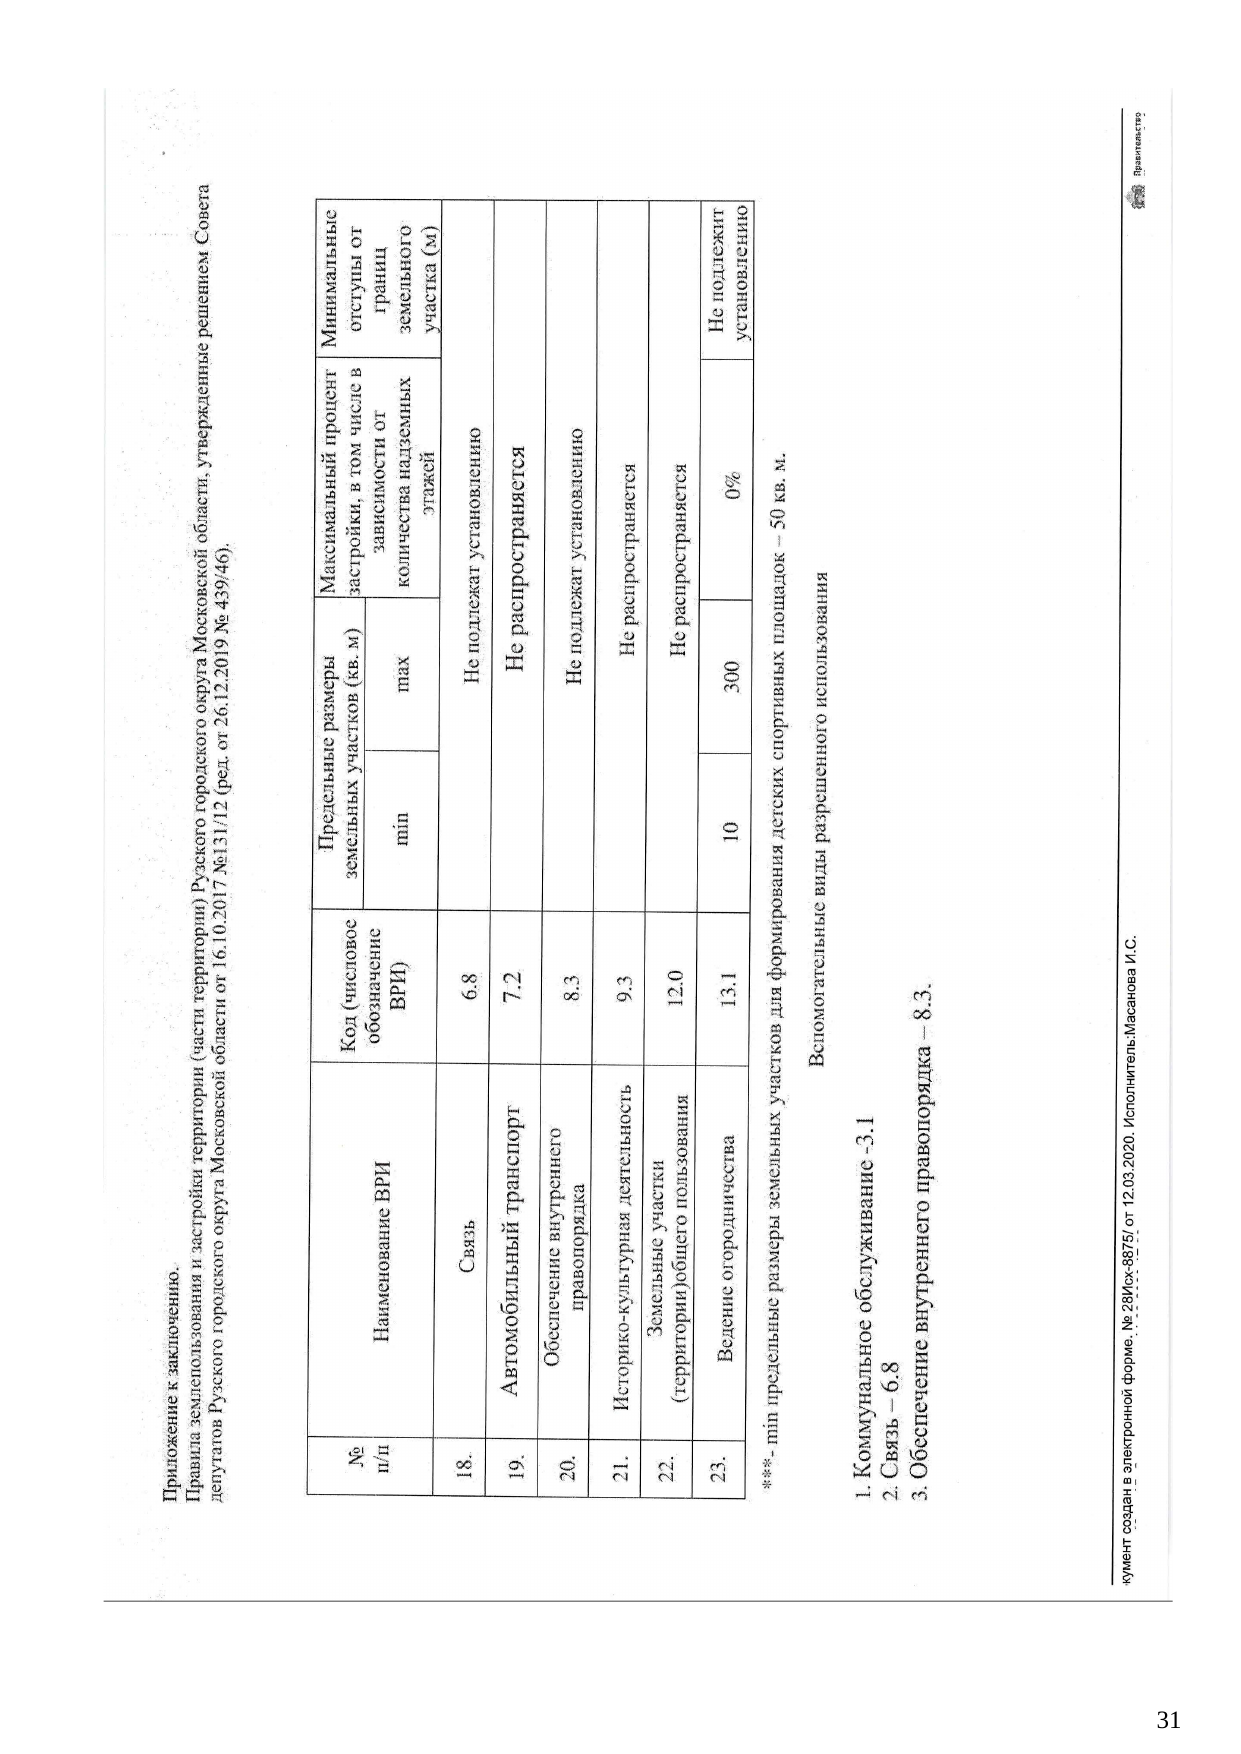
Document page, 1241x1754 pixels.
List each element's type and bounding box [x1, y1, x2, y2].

picture [103, 88, 1173, 1602]
